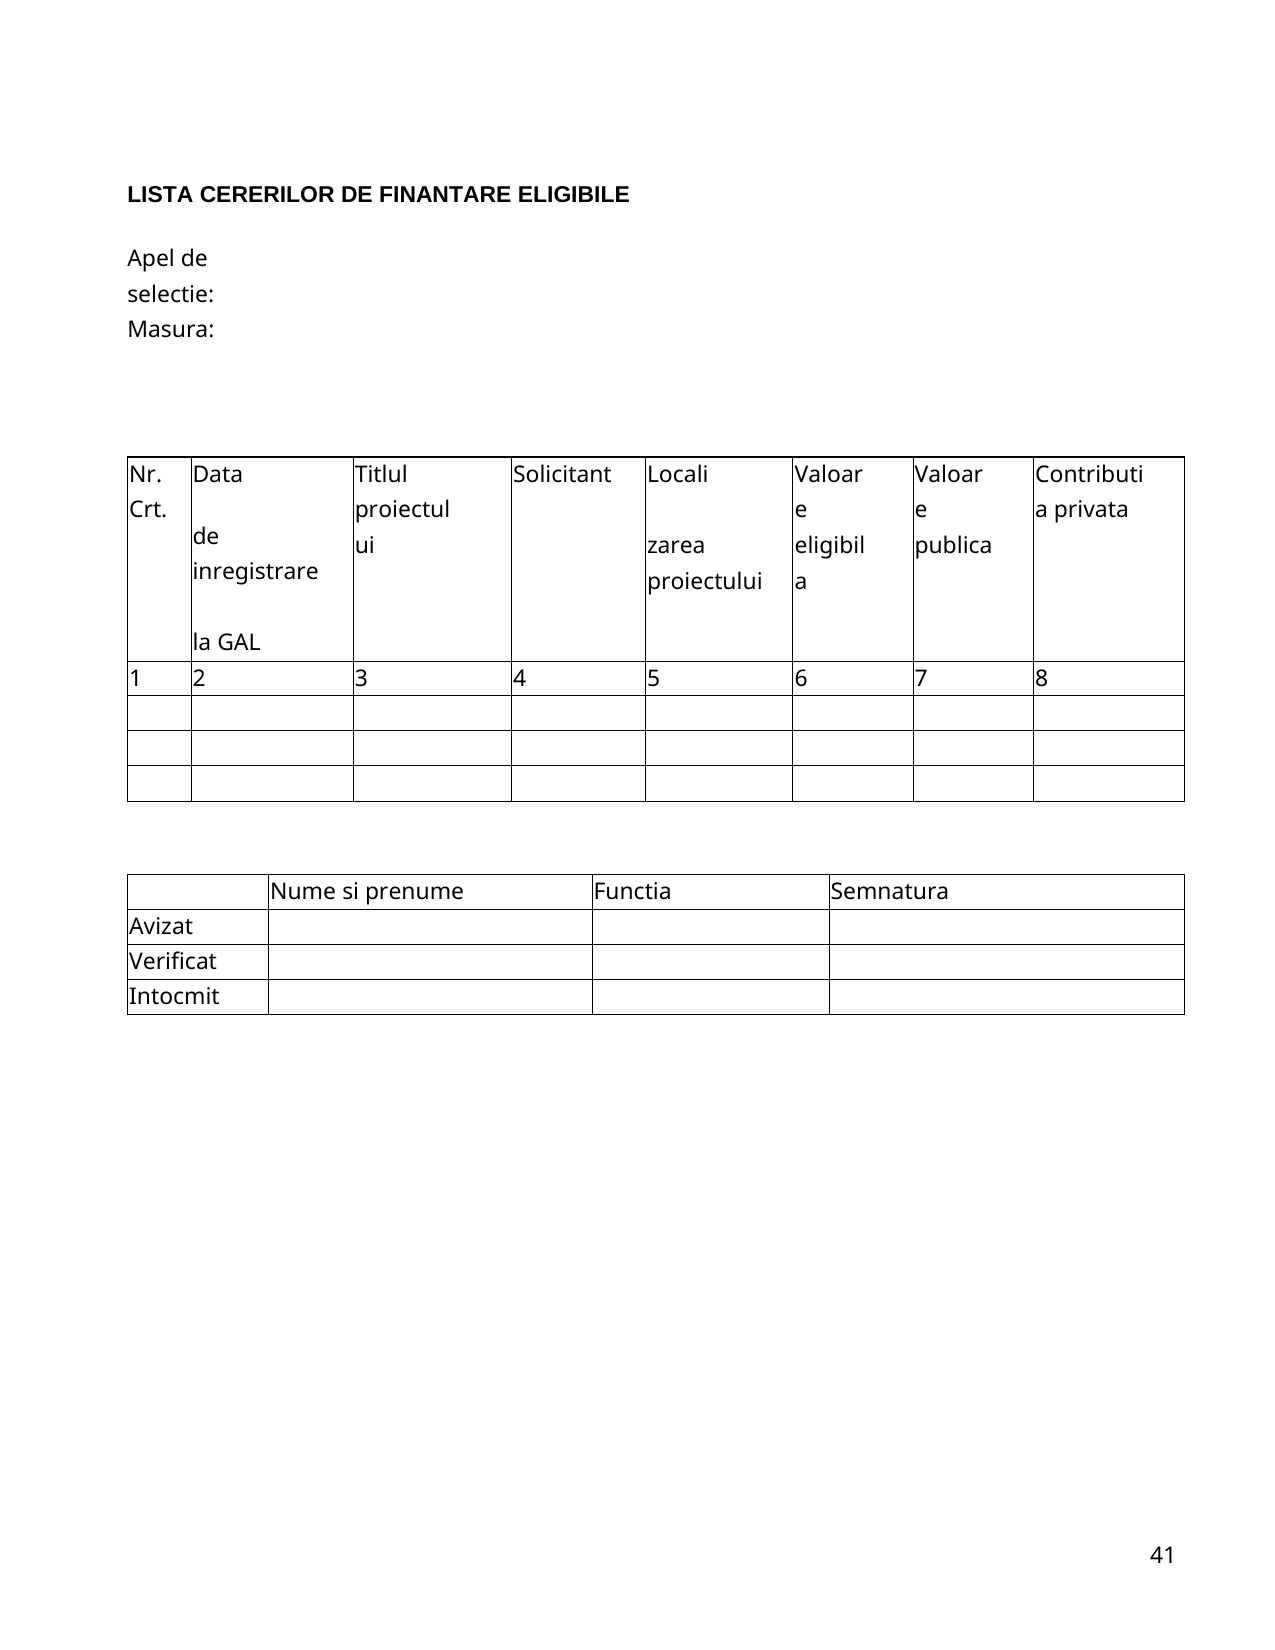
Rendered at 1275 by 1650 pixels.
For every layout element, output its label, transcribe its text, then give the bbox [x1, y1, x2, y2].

table_cell [593, 910, 829, 943]
table_header Nume si prenume [269, 875, 592, 909]
table_header Semnatura [830, 875, 1184, 909]
table_header Titlul proiectului [354, 458, 511, 661]
table_cell 6 [793, 662, 913, 695]
table_cell [830, 945, 1184, 979]
table_cell [512, 731, 645, 765]
table_cell [269, 945, 592, 979]
table_cell [593, 980, 829, 1014]
table_cell [192, 696, 353, 730]
table_cell [793, 696, 913, 730]
table_cell [512, 766, 645, 801]
table_cell Avizat [128, 910, 268, 943]
table_cell 4 [512, 662, 645, 695]
table_cell [128, 731, 191, 765]
table_cell [646, 731, 792, 765]
table_header Contributia privata [1034, 458, 1184, 661]
table_cell 5 [646, 662, 792, 695]
table_cell [128, 696, 191, 730]
table_cell [128, 766, 191, 801]
table_cell [830, 910, 1184, 943]
table_cell [793, 731, 913, 765]
table_cell [192, 766, 353, 801]
table_cell 7 [914, 662, 1033, 695]
table_header Valoare eligibila [793, 458, 913, 661]
table_cell Verificat [128, 945, 268, 979]
table_cell [1034, 766, 1184, 801]
table_header Data de inregistrare la GAL [192, 458, 353, 661]
table_cell [914, 766, 1033, 801]
table_cell [192, 731, 353, 765]
table_header Functia [593, 875, 829, 909]
table_cell [830, 980, 1184, 1014]
table_cell 1 [128, 662, 191, 695]
table_header Solicitant [512, 458, 645, 661]
table_cell [646, 696, 792, 730]
table_cell [269, 980, 592, 1014]
table_header Locali zarea proiectului [646, 458, 792, 661]
table_header Valoare publica [914, 458, 1033, 661]
table_cell [512, 696, 645, 730]
table_cell [914, 696, 1033, 730]
table_header [128, 875, 268, 909]
table_cell [269, 910, 592, 943]
table_cell [793, 766, 913, 801]
table_cell [593, 945, 829, 979]
text Apel de selectie: Masura: [127, 242, 297, 344]
subtitle LISTA CERERILOR DE FINANTARE ELIGIBILE [127, 181, 1242, 207]
table_cell Intocmit [128, 980, 268, 1014]
table_cell [914, 731, 1033, 765]
table_cell [1034, 731, 1184, 765]
table_cell [646, 766, 792, 801]
table_header Nr. Crt. [128, 458, 191, 661]
table_cell [354, 766, 511, 801]
table_cell 2 [192, 662, 353, 695]
table_cell 8 [1034, 662, 1184, 695]
table_cell [1034, 696, 1184, 730]
table_cell [354, 731, 511, 765]
table_cell 3 [354, 662, 511, 695]
table_cell [354, 696, 511, 730]
